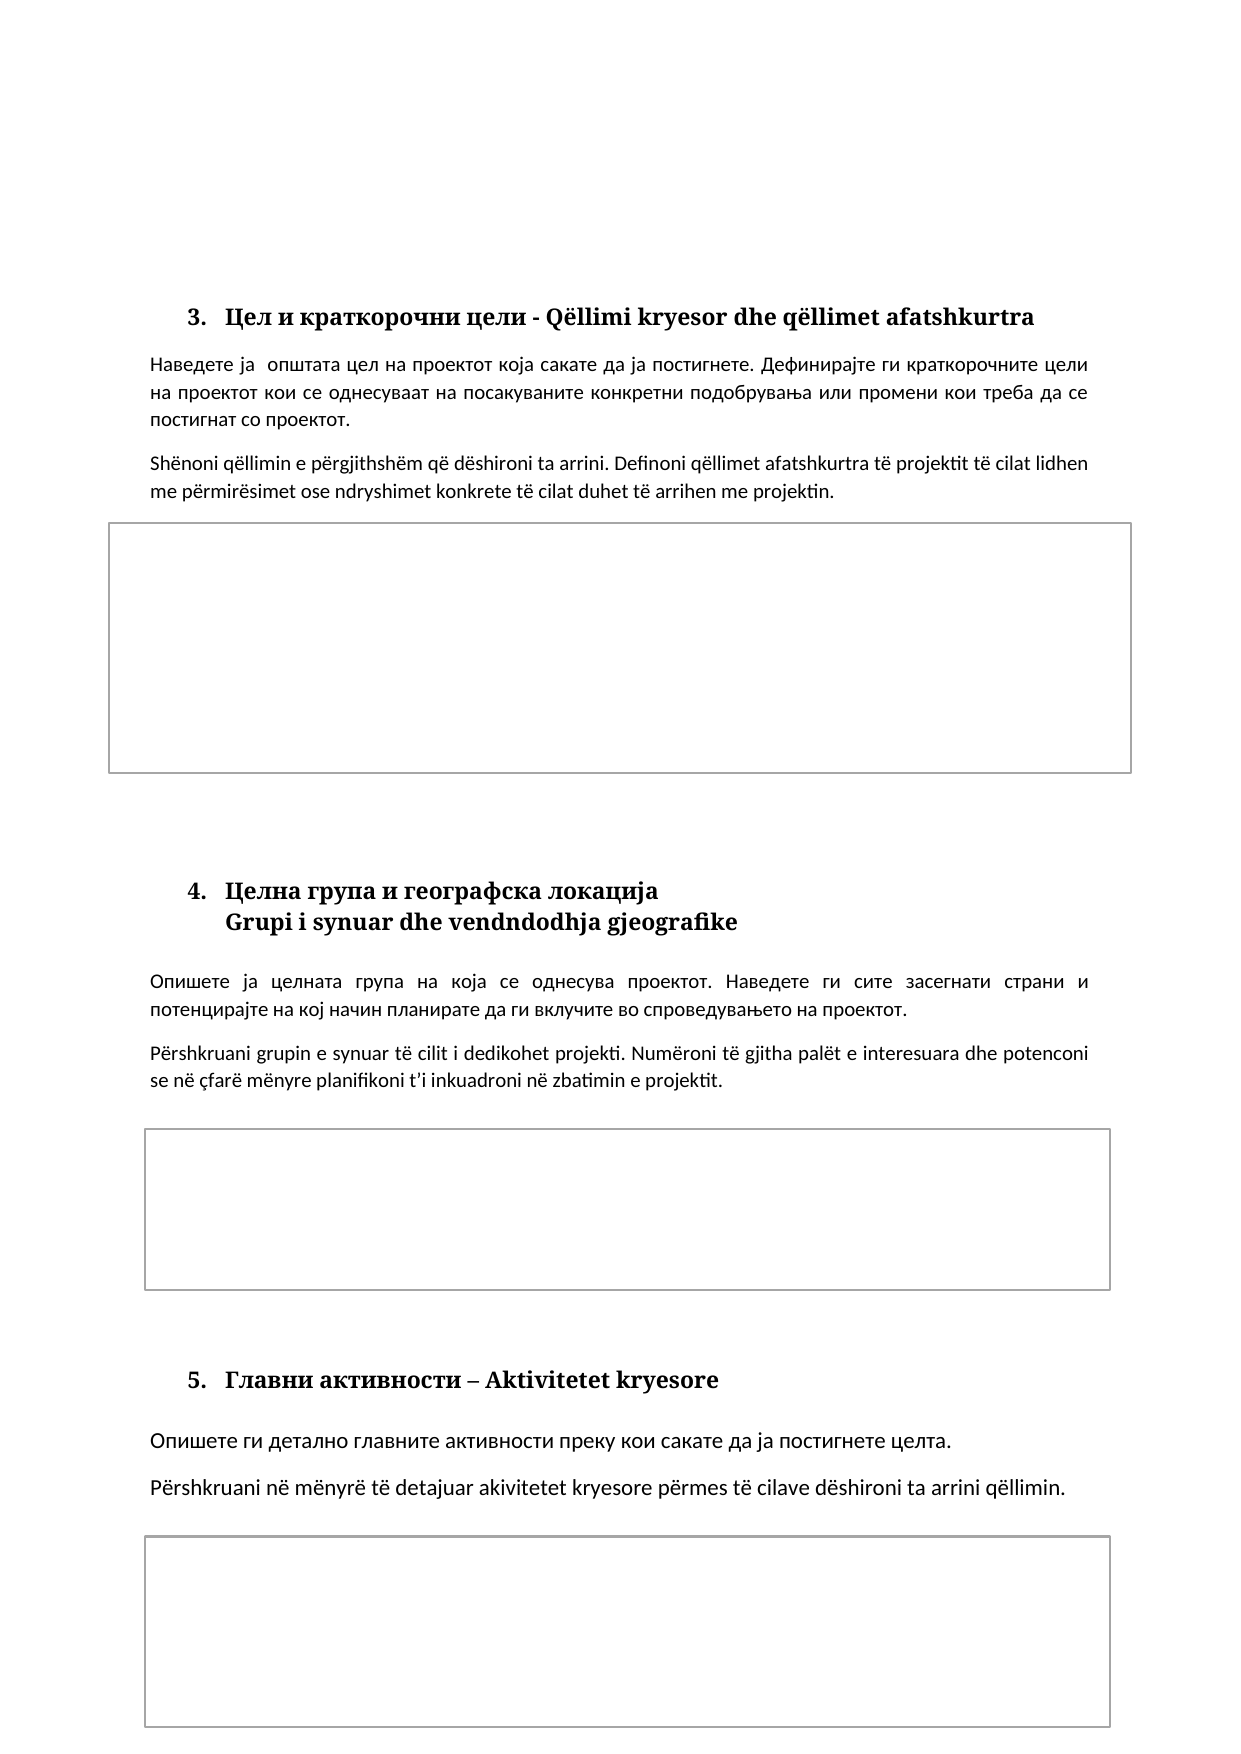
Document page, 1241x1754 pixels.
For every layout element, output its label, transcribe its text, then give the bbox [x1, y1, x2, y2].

text Опишете ги детално главните активности преку кои сакате да ја постигнете целта. [150, 1426, 1090, 1454]
list Целна група и географска локација [187, 875, 1090, 906]
text Përshkruani grupin e synuar të cilit i dedikohet projekti. Numëroni të gjitha palët e interesuara dhe potenconi se në çfarë mënyre planifikoni t’i inkuadroni në zbatimin e projektit. [150, 1040, 1090, 1093]
text Përshkruani në mënyrë të detajuar akivitetet kryesore përmes të cilave dëshironi ta arrini qëllimin. [150, 1473, 1090, 1501]
list Главни активности – Aktivitetet kryesore [187, 1364, 1090, 1395]
text Shënoni qëllimin e përgjithshëm që dëshironi ta arrini. Definoni qëllimet afatshkurtra të projektit të cilat lidhen me përmirësimet ose ndryshimet konkrete të cilat duhet të arrihen me projektin. [150, 451, 1090, 503]
list Цел и краткорочни цели - Qëllimi kryesor dhe qëllimet afatshkurtra [187, 301, 1090, 332]
text Опишете ја целната група на која се однесува проектот. Наведете ги сите засегнати страни и потенцирајте на кој начин планирате да ги вклучите во спроведувањето на проектот. [150, 969, 1090, 1021]
list Grupi i synuar dhe vendndodhja gjeografike [225, 906, 1090, 937]
text Наведете ја општата цел на проектот која сакате да ја постигнете. Дефинирајте ги краткорочните цели на проектот кои се однесуваат на посакуваните конкретни подобрувања или промени кои треба да се постигнат со проектот. [150, 352, 1090, 432]
